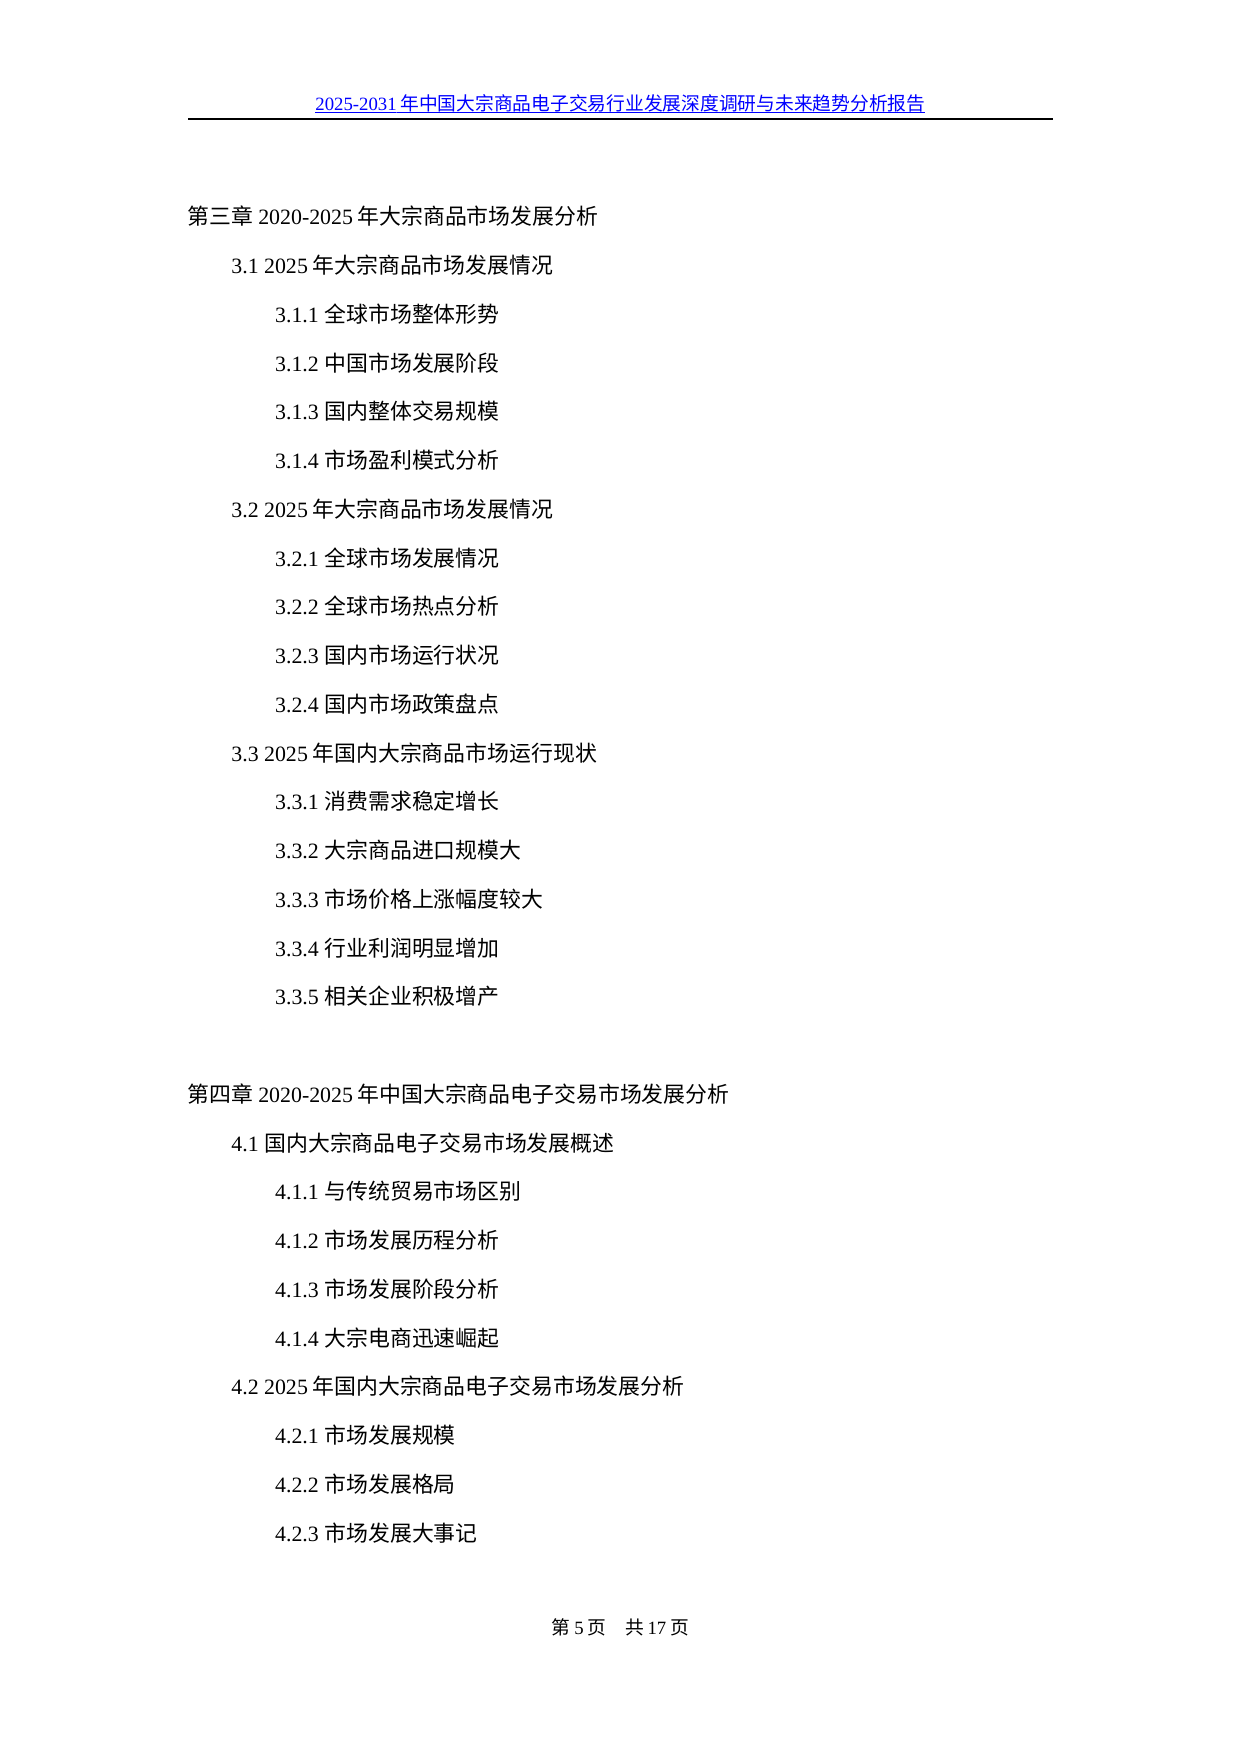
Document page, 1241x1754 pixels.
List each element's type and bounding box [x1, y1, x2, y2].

text [187, 150, 1053, 1548]
